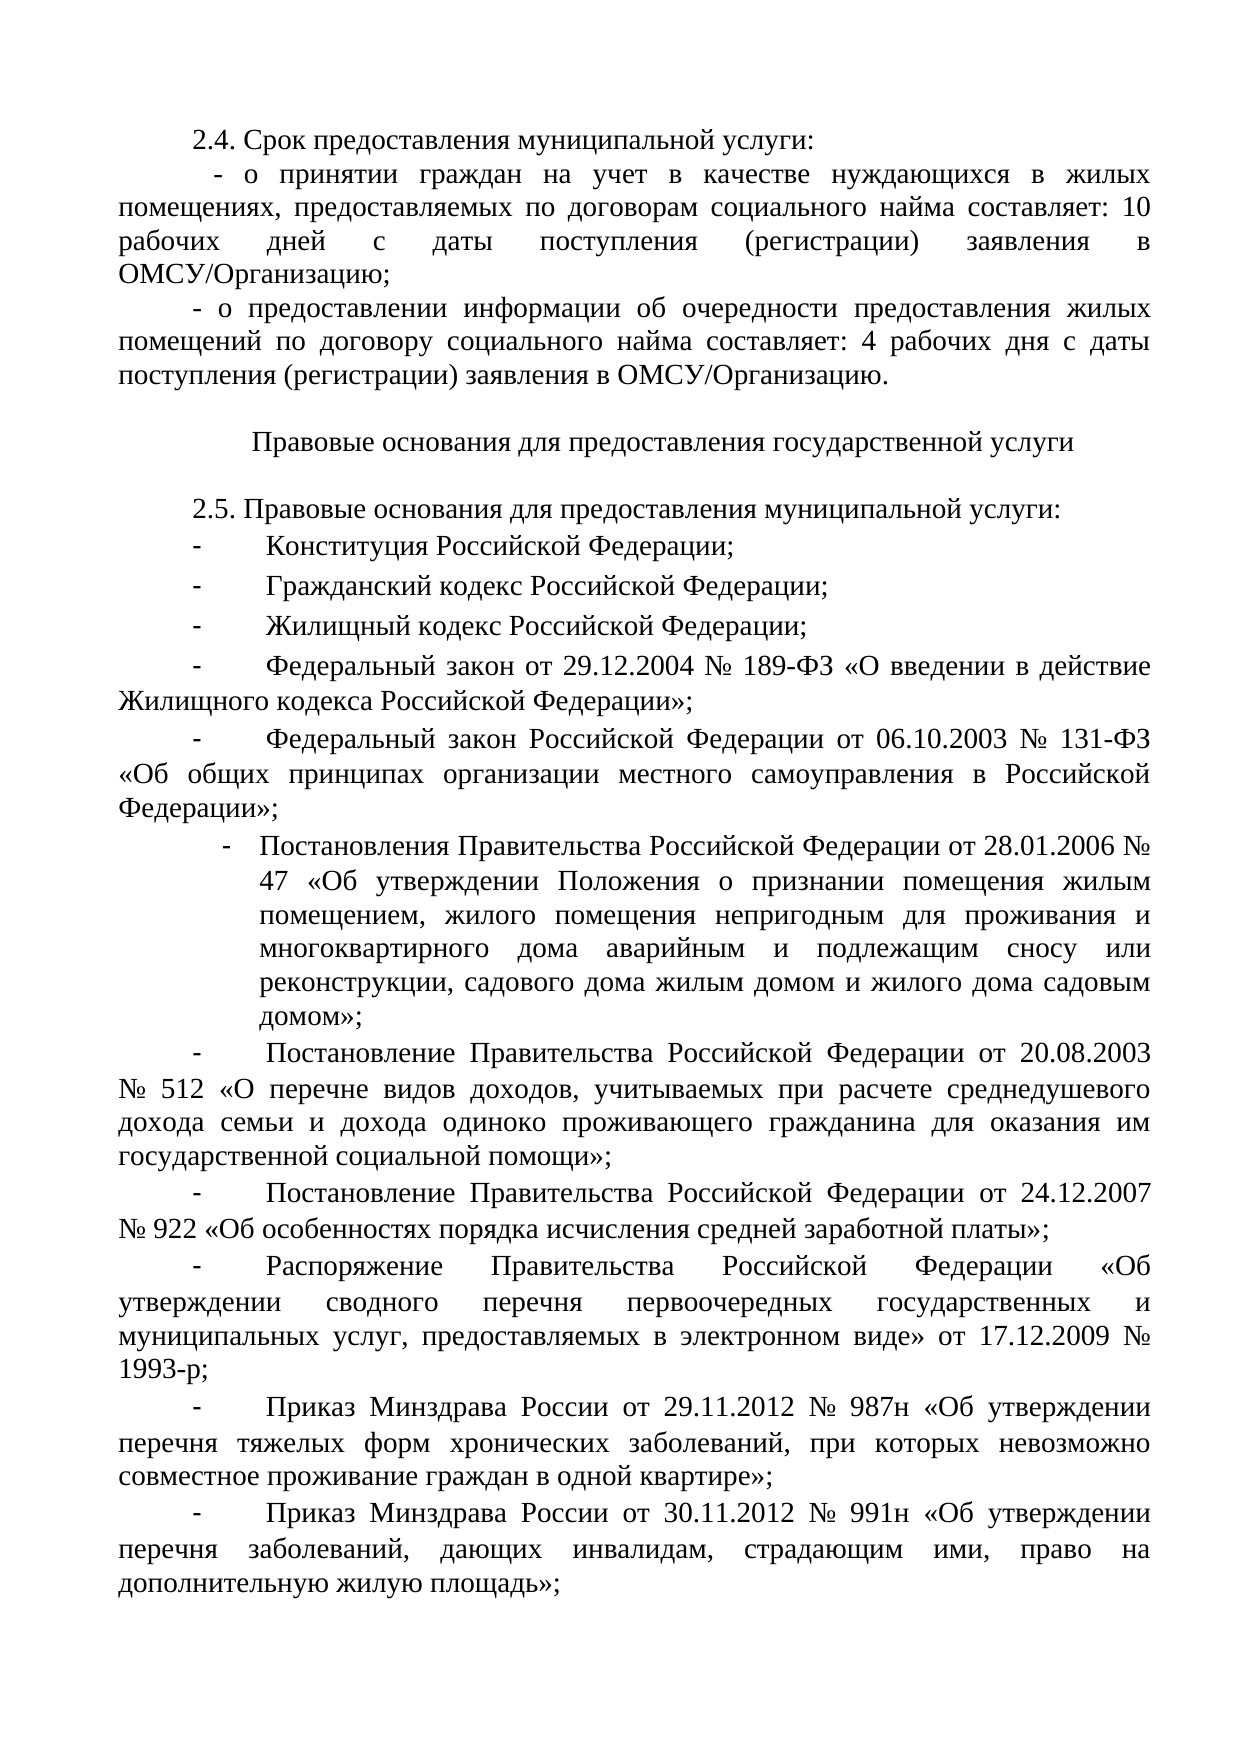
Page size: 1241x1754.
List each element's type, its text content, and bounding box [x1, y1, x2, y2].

text - о принятии граждан на учет в качестве нуждающихся в жилых помещениях, предоставляемых по договорам социального найма составляет: 10 рабочих дней с даты поступления (регистрации) заявления в ОМСУ/Организацию; [118, 156, 1152, 290]
list Приказ Минздрава России от 30.11.2012 № 991н «Об утверждении перечня заболеваний, дающих инвалидам, страдающим ими, право на дополнительную жилую площадь»; [118, 1492, 1152, 1598]
list Распоряжение Правительства Российской Федерации «Об утверждении сводного перечня первоочередных государственных и муниципальных услуг, предоставляемых в электронном виде» от 17.12.2009 № 1993-р; [118, 1245, 1152, 1385]
list Федеральный закон Российской Федерации от 06.10.2003 № 131-ФЗ «Об общих принципах организации местного самоуправления в Российской Федерации»; [118, 717, 1152, 824]
list Конституция Российской Федерации; [118, 525, 1152, 564]
list Постановление Правительства Российской Федерации от 24.12.2007 № 922 «Об особенностях порядка исчисления средней заработной платы»; [118, 1171, 1152, 1245]
text 2.4. Срок предоставления муниципальной услуги: [118, 122, 1152, 156]
list Гражданский кодекс Российской Федерации; [118, 564, 1152, 604]
text - о предоставлении информации об очередности предоставления жилых помещений по договору социального найма составляет: 4 рабочих дня с даты поступления (регистрации) заявления в ОМСУ/Организацию. [118, 290, 1152, 391]
text 2.5. Правовые основания для предоставления муниципальной услуги: [118, 491, 1152, 525]
list Постановление Правительства Российской Федерации от 20.08.2003 № 512 «О перечне видов доходов, учитываемых при расчете среднедушевого дохода семьи и дохода одиноко проживающего гражданина для оказания им государственной социальной помощи»; [118, 1031, 1152, 1171]
list Жилищный кодекс Российской Федерации; [118, 604, 1152, 644]
list Приказ Минздрава России от 29.11.2012 № 987н «Об утверждении перечня тяжелых форм хронических заболеваний, при которых невозможно совместное проживание граждан в одной квартире»; [118, 1385, 1152, 1492]
text Правовые основания для предоставления государственной услуги [118, 424, 1152, 458]
list Постановления Правительства Российской Федерации от 28.01.2006 № 47 «Об утверждении Положения о признании помещения жилым помещением, жилого помещения непригодным для проживания и многоквартирного дома аварийным и подлежащим сносу или реконструкции, садового дома жилым домом и жилого дома садовым домом»; [222, 824, 1152, 1031]
list Федеральный закон от 29.12.2004 № 189-ФЗ «О введении в действие Жилищного кодекса Российской Федерации»; [118, 644, 1152, 717]
